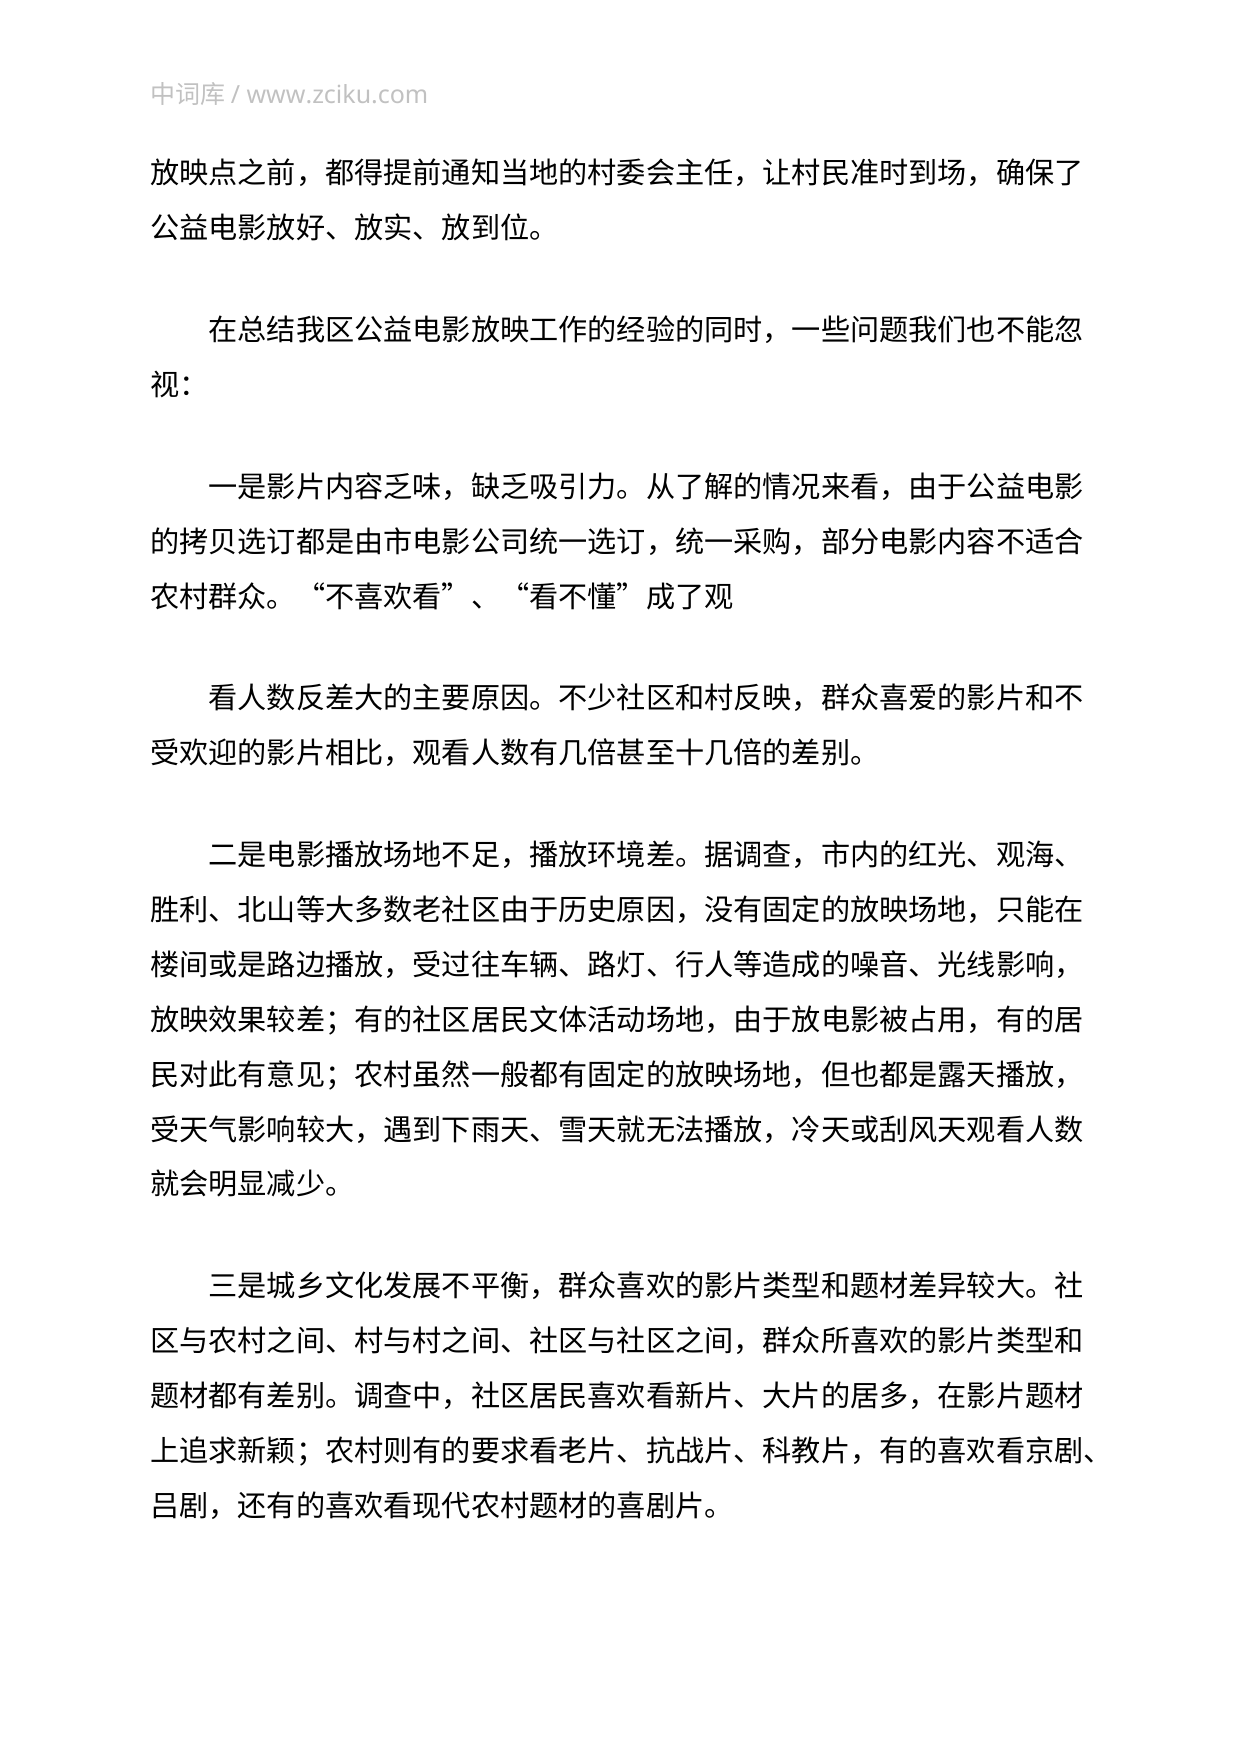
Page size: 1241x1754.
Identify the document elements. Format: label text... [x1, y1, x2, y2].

text 看人数反差大的主要原因。不少社区和村反映，群众喜爱的影片和不受欢迎的影片相比，观看人数有几倍甚至十几倍的差别。 [150, 675, 1090, 772]
text 在总结我区公益电影放映工作的经验的同时，一些问题我们也不能忽视： [150, 307, 1090, 404]
text 二是电影播放场地不足，播放环境差。据调查，市内的红光、观海、胜利、北山等大多数老社区由于历史原因，没有固定的放映场地，只能在楼间或是路边播放，受过往车辆、路灯、行人等造成的噪音、光线影响，放映效果较差；有的社区居民文体活动场地，由于放电影被占用，有的居民对此有意见；农村虽然一般都有固定的放映场地，但也都是露天播放，受天气影响较大，遇到下雨天、雪天就无法播放，冷天或刮风天观看人数就会明显减少。 [150, 832, 1090, 1203]
text 一是影片内容乏味，缺乏吸引力。从了解的情况来看，由于公益电影的拷贝选订都是由市电影公司统一选订，统一采购，部分电影内容不适合农村群众。“不喜欢看”、“看不懂”成了观 [150, 463, 1090, 615]
text 三是城乡文化发展不平衡，群众喜欢的影片类型和题材差异较大。社区与农村之间、村与村之间、社区与社区之间，群众所喜欢的影片类型和题材都有差别。调查中，社区居民喜欢看新片、大片的居多，在影片题材上追求新颖；农村则有的要求看老片、抗战片、科教片，有的喜欢看京剧、吕剧，还有的喜欢看现代农村题材的喜剧片。 [150, 1263, 1090, 1524]
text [150, 150, 1090, 247]
